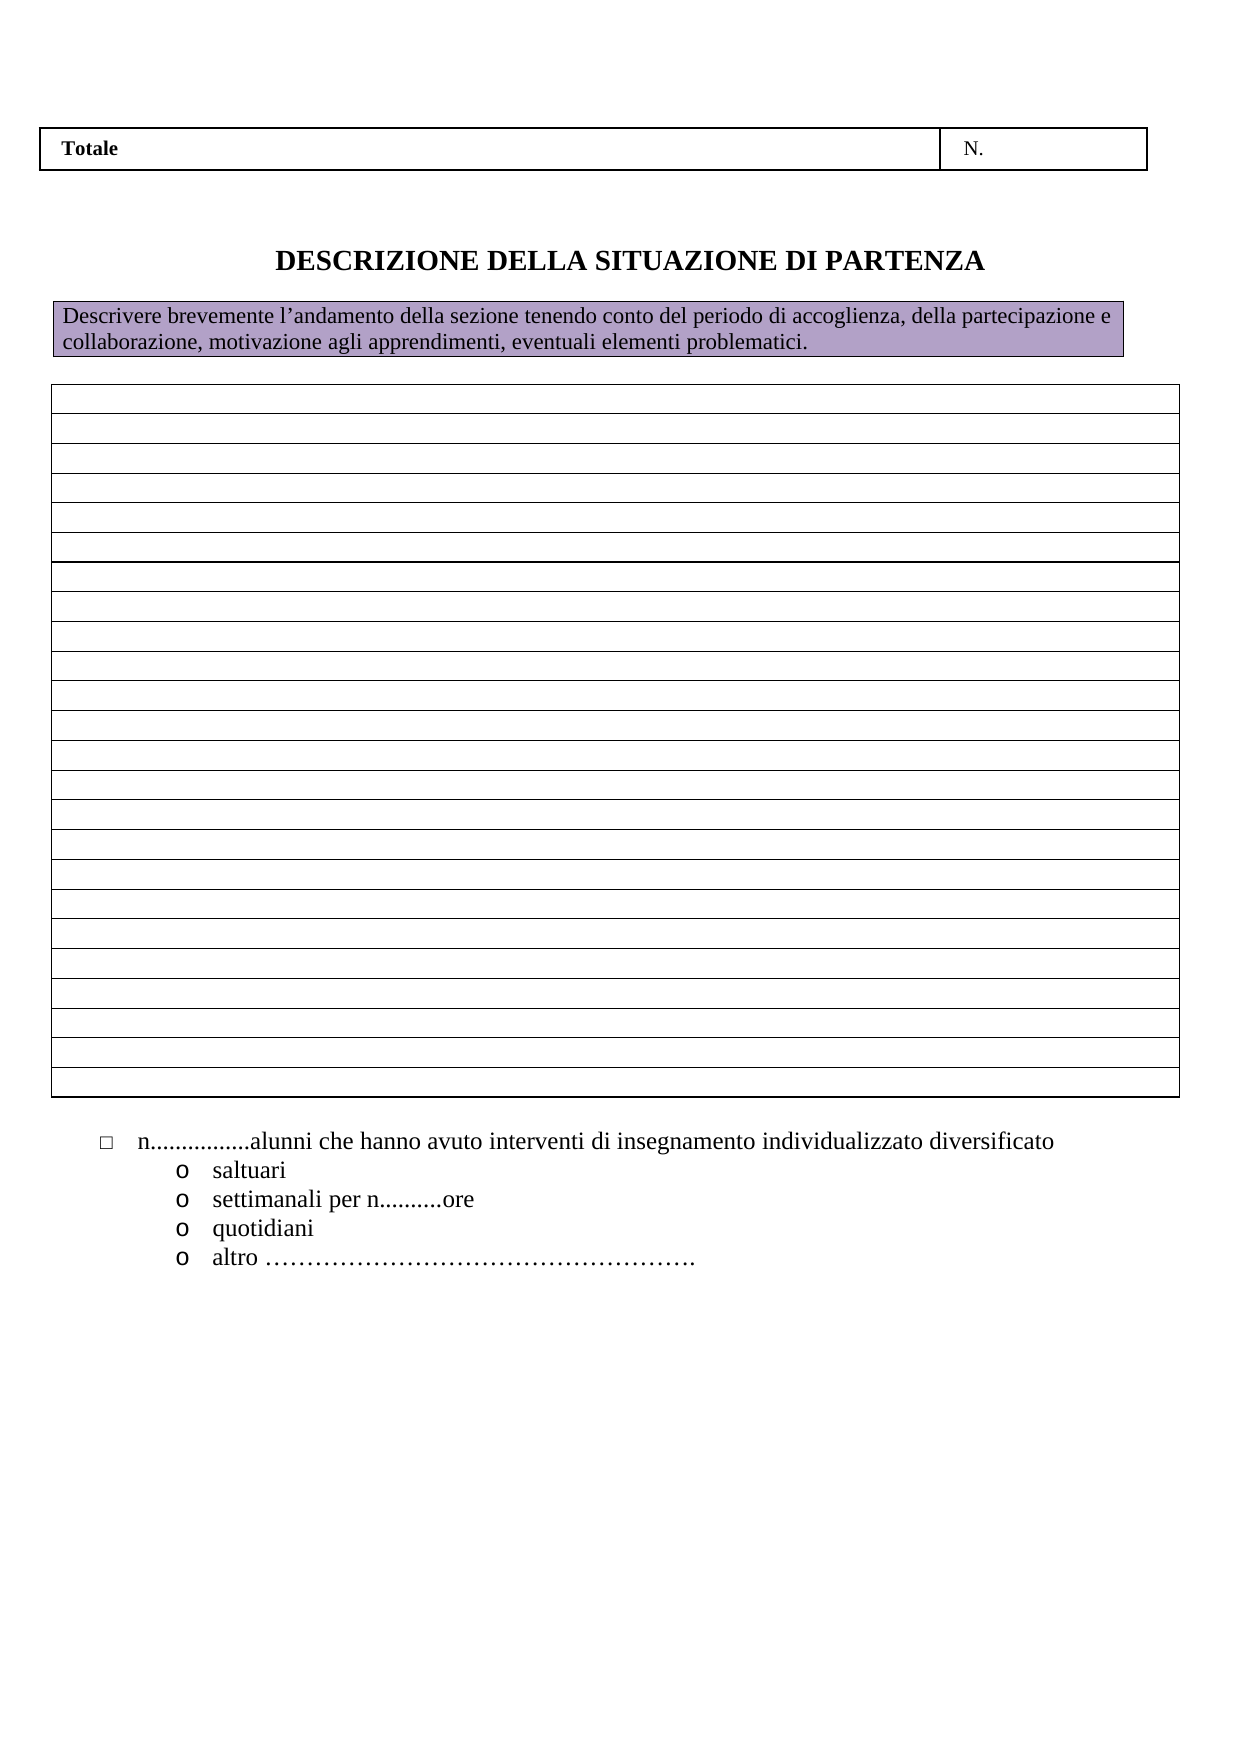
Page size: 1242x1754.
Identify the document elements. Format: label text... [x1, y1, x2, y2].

table_cell [52, 979, 1179, 1007]
text Descrivere brevemente l’andamento della sezione tenendo conto del periodo di accoglienza, della partecipazione e collaborazione, motivazione agli apprendimenti, eventuali elementi problematici. [54, 302, 1123, 356]
table_cell [52, 414, 1179, 443]
table_cell [52, 533, 1179, 561]
table_cell [52, 652, 1179, 680]
table_cell [52, 681, 1179, 710]
table_cell [52, 949, 1179, 978]
table_cell [52, 890, 1179, 918]
table_cell [52, 622, 1179, 651]
table_cell [52, 1068, 1179, 1096]
subtitle DESCRIZIONE DELLA SITUAZIONE DI PARTENZA [62, 243, 1198, 276]
table_cell [52, 444, 1179, 472]
table_cell [52, 1038, 1179, 1067]
table_cell [52, 1009, 1179, 1037]
text o altro ……………………………………………. [175, 1242, 1198, 1272]
table_cell [52, 563, 1179, 591]
table_cell [52, 860, 1179, 888]
list quotidiani [175, 1213, 1198, 1242]
table_cell [52, 919, 1179, 948]
table_header [52, 385, 1179, 413]
table_cell Totale [41, 129, 939, 169]
table_cell [52, 503, 1179, 532]
table_cell [52, 771, 1179, 799]
list n alunni che hanno avuto interventi di insegnamento individualizzato diversificato [100, 1126, 1198, 1155]
list settimanali per n. ore [175, 1184, 1198, 1213]
table_cell [52, 474, 1179, 502]
table_cell [52, 800, 1179, 829]
table_cell N. [941, 129, 1146, 169]
table_cell [52, 592, 1179, 621]
table_cell [52, 830, 1179, 859]
table_cell [52, 711, 1179, 740]
list saltuari [175, 1155, 1198, 1184]
table_cell [52, 741, 1179, 769]
